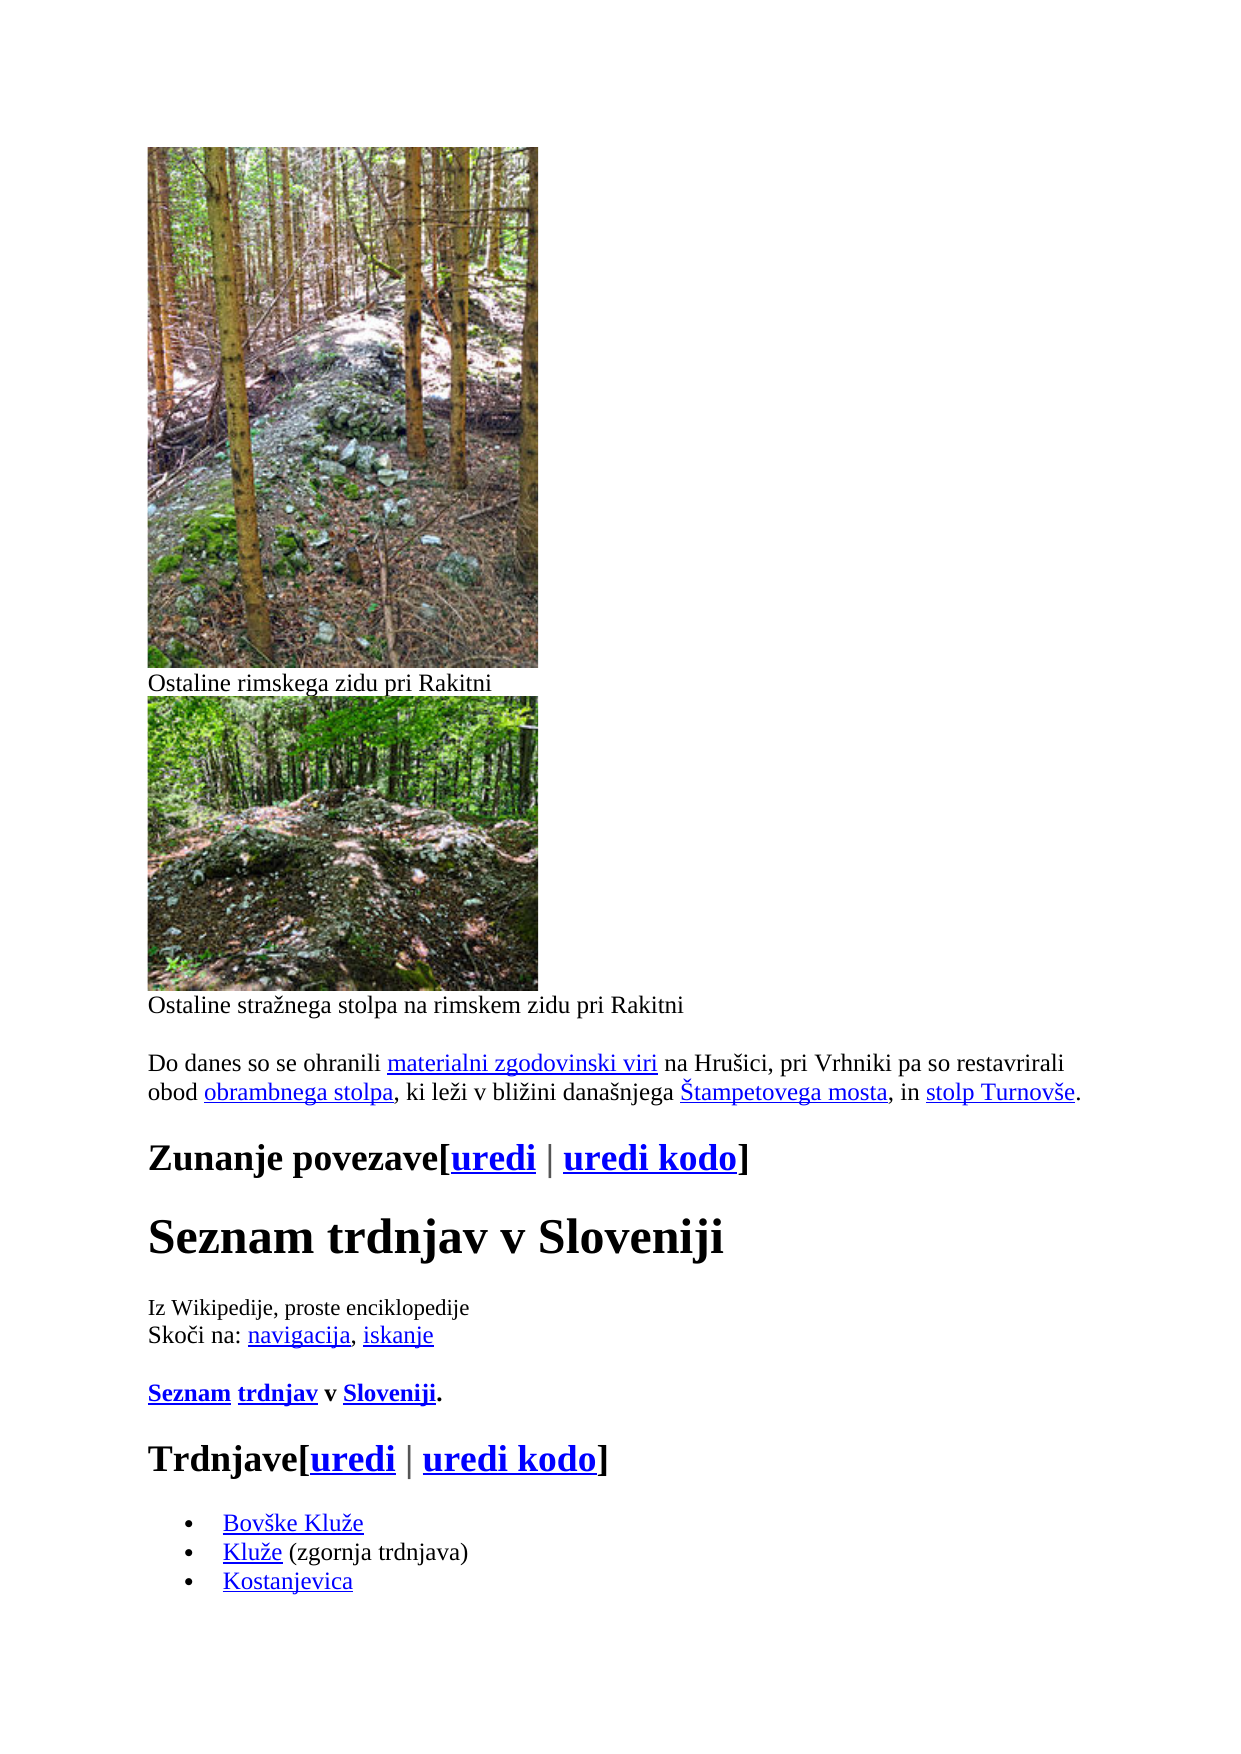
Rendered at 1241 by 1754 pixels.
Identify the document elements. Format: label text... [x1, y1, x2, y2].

text Do danes so se ohranili materialni zgodovinski viri na Hrušici, pri Vrhniki pa so restavrirali obod obrambnega stolpa, ki leži v bližini današnjega Štampetovega mosta, in stolp Turnovše. [148, 1048, 1093, 1106]
text Skoči na: navigacija, iskanje [148, 1320, 1093, 1349]
text Ostaline rimskega zidu pri Rakitni [148, 668, 1093, 697]
picture [147, 696, 539, 991]
text Ostaline stražnega stolpa na rimskem zidu pri Rakitni [148, 990, 1093, 1019]
list Bovške Kluže [185, 1508, 1093, 1537]
picture [147, 147, 539, 668]
text Seznam trdnjav v Sloveniji. [148, 1378, 1093, 1407]
list Kostanjevica [185, 1566, 1093, 1595]
text Zunanje povezave[uredi | uredi kodo] [148, 1135, 1093, 1178]
text Iz Wikipedije, proste enciklopedije [148, 1294, 1093, 1320]
text Seznam trdnjav v Sloveniji [148, 1207, 1093, 1265]
list Kluže (zgornja trdnjava) [185, 1537, 1093, 1566]
text Trdnjave[uredi | uredi kodo] [148, 1436, 1093, 1479]
